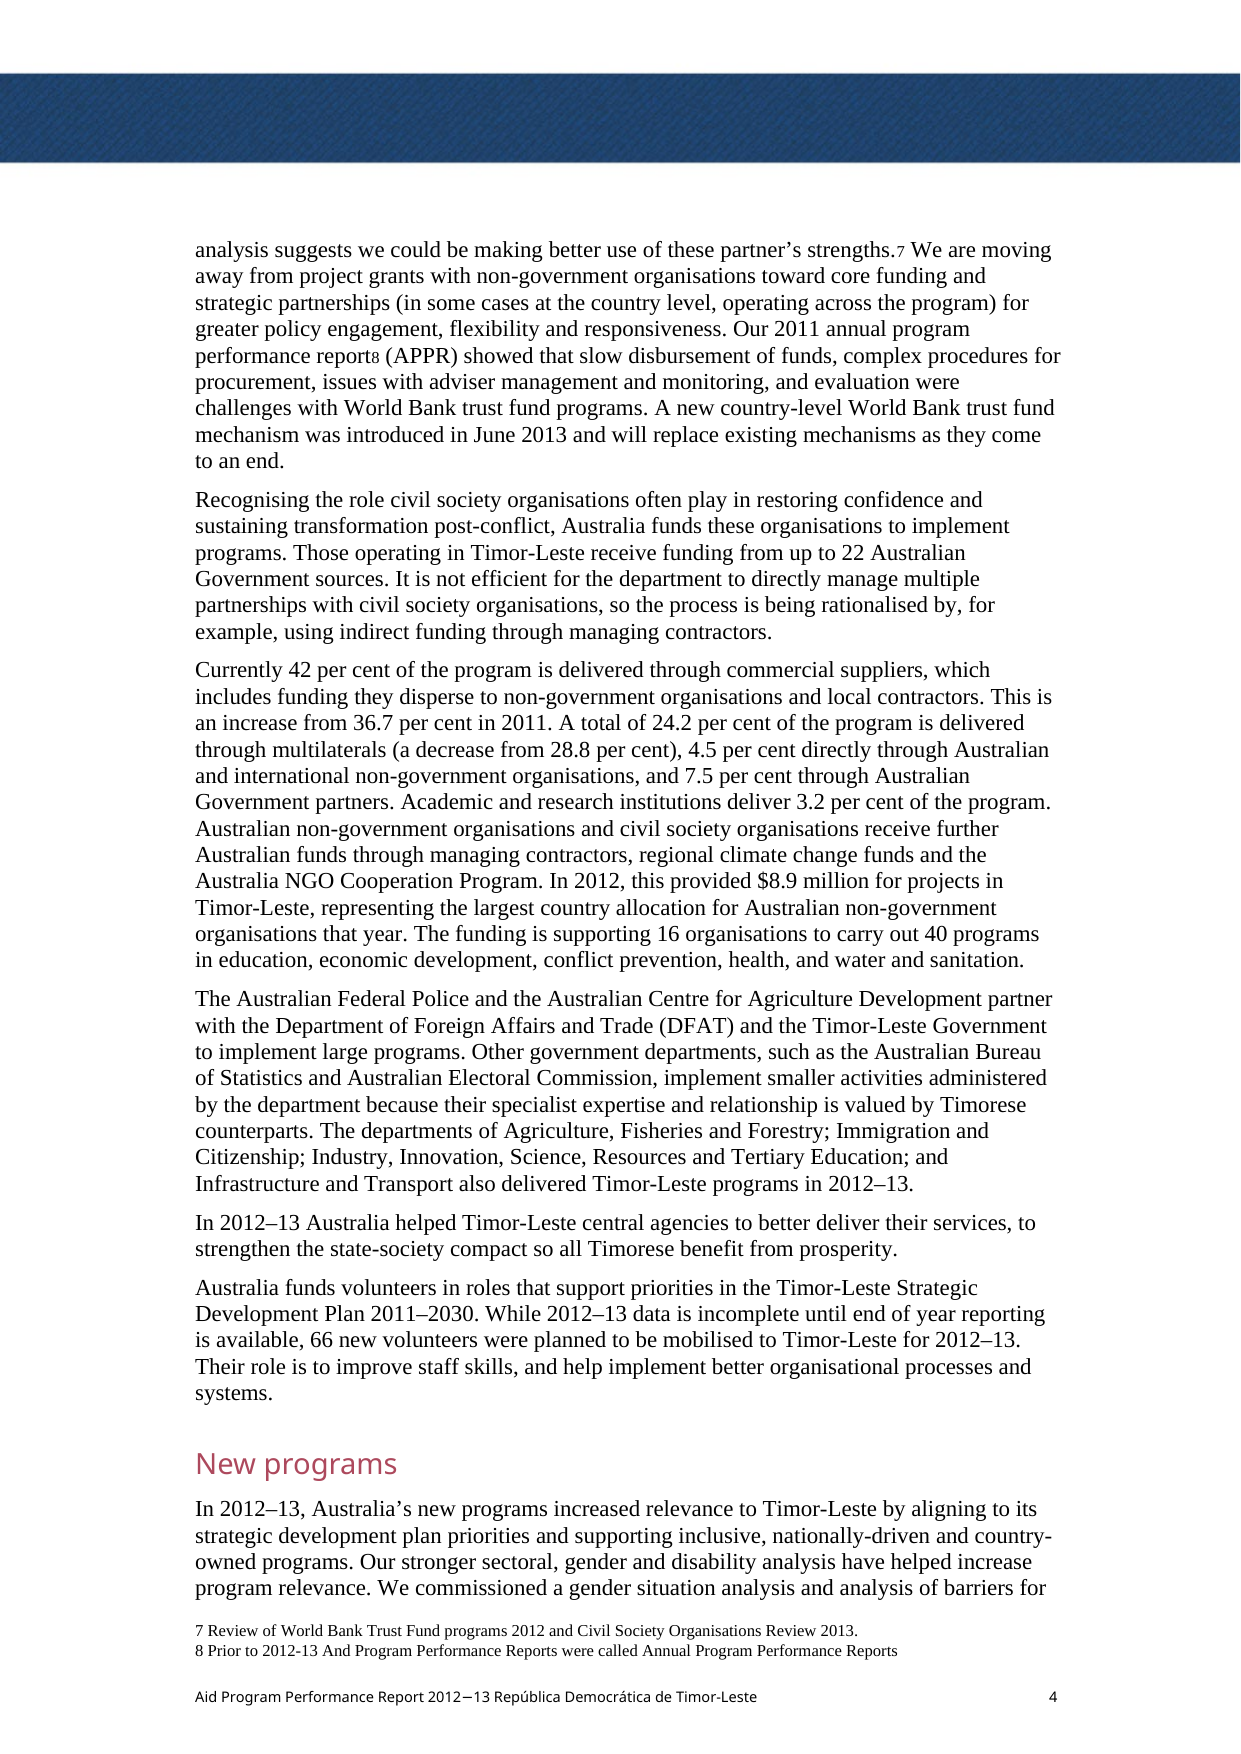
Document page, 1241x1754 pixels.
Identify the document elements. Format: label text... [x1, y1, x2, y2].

text Currently 42 per cent of the program is delivered through commercial suppliers, which includes funding they disperse to non-government organisations and local contractors. This is an increase from 36.7 per cent in 2011. A total of 24.2 per cent of the program is delivered through multilaterals (a decrease from 28.8 per cent), 4.5 per cent directly through Australian and international non-government organisations, and 7.5 per cent through Australian Government partners. Academic and research institutions deliver 3.2 per cent of the program. Australian non-government organisations and civil society organisations receive further Australian funds through managing contractors, regional climate change funds and the Australia NGO Cooperation Program. In 2012, this provided $8.9 million for projects in Timor-Leste, representing the largest country allocation for Australian non-government organisations that year. The funding is supporting 16 organisations to carry out 40 programs in education, economic development, conflict prevention, health, and water and sanitation. [195, 657, 1063, 973]
text The Australian Federal Police and the Australian Centre for Agriculture Development partner with the Department of Foreign Affairs and Trade (DFAT) and the Timor-Leste Government to implement large programs. Other government departments, such as the Australian Bureau of Statistics and Australian Electoral Commission, implement smaller activities administered by the department because their specialist expertise and relationship is valued by Timorese counterparts. The departments of Agriculture, Fisheries and Forestry; Immigration and Citizenship; Industry, Innovation, Science, Resources and Tertiary Education; and Infrastructure and Transport also delivered Timor-Leste programs in 2012–13. [195, 985, 1063, 1196]
subtitle New programs [195, 1443, 1122, 1483]
text In 2012–13 Australia helped Timor-Leste central agencies to better deliver their services, to strengthen the state-society compact so all Timorese benefit from prosperity. [195, 1209, 1063, 1261]
picture [0, 0, 1241, 237]
text Australia funds volunteers in roles that support priorities in the Timor-Leste Strategic Development Plan 2011–2030. While 2012–13 data is incomplete until end of year reporting is available, 66 new volunteers were planned to be mobilised to Timor-Leste for 2012–13. Their role is to improve staff skills, and help implement better organisational processes and systems. [195, 1274, 1063, 1406]
text Recognising the role civil society organisations often play in restoring confidence and sustaining transformation post-conflict, Australia funds these organisations to implement programs. Those operating in Timor-Leste receive funding from up to 22 Australian Government sources. It is not efficient for the department to directly manage multiple partnerships with civil society organisations, so the process is being rationalised by, for example, using indirect funding through managing contractors. [195, 486, 1063, 644]
